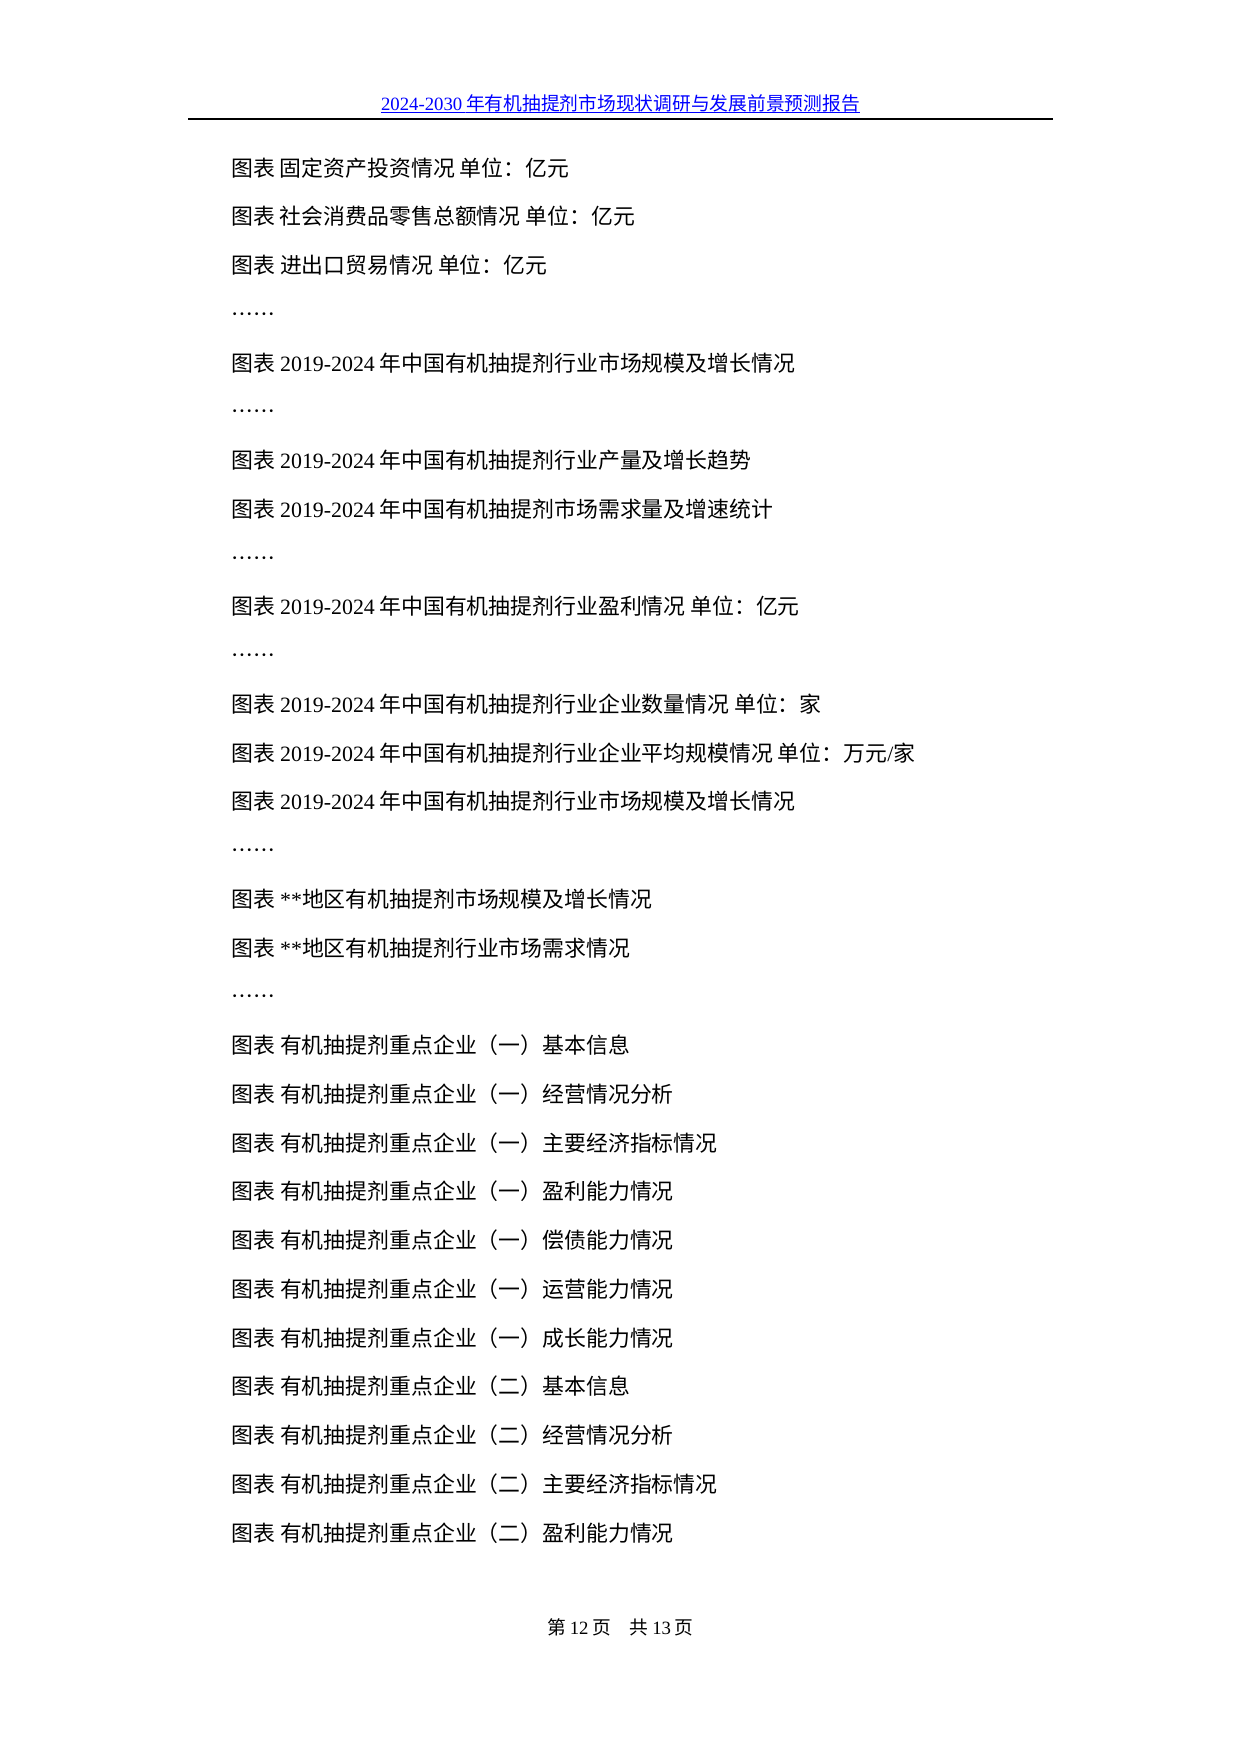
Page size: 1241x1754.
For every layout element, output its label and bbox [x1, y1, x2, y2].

text [187, 150, 1053, 1548]
